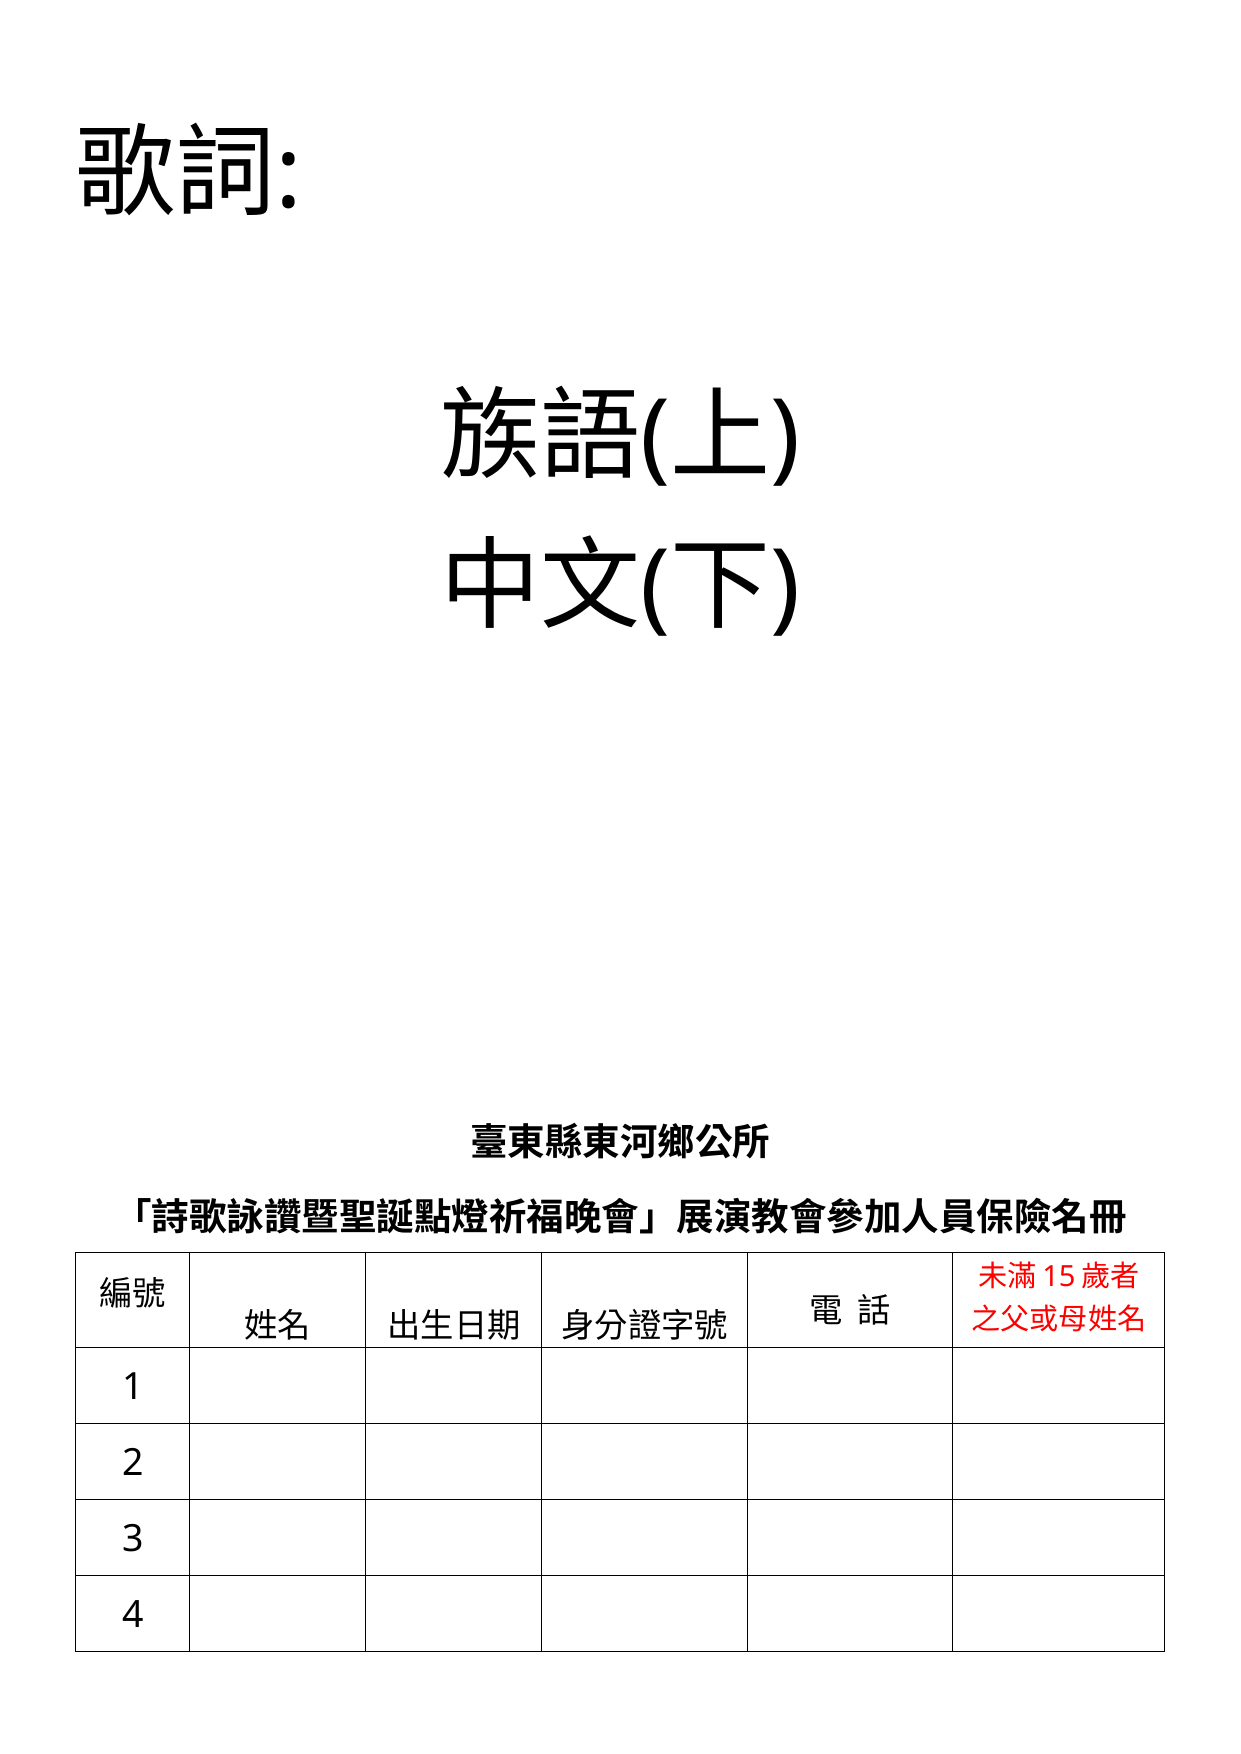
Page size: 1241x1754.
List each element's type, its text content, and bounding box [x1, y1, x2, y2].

table_cell [748, 1576, 952, 1651]
table_cell [542, 1500, 747, 1575]
table_cell [953, 1348, 1164, 1423]
table_cell [953, 1500, 1164, 1575]
table_cell [748, 1424, 952, 1499]
table_cell [542, 1348, 747, 1423]
table_cell 3 [76, 1500, 189, 1575]
table_cell [366, 1424, 541, 1499]
text 族語(上) [75, 352, 1165, 502]
table_cell [748, 1348, 952, 1423]
table_header 姓名 [190, 1253, 365, 1347]
table_cell [542, 1576, 747, 1651]
table_header 編號 [76, 1253, 189, 1347]
text 歌詞: [75, 89, 1165, 239]
table_cell [190, 1348, 365, 1423]
table_cell [190, 1500, 365, 1575]
table_header 電 話 [748, 1253, 952, 1347]
table_cell [366, 1500, 541, 1575]
table_cell 1 [76, 1348, 189, 1423]
text 臺東縣東河鄉公所 [75, 1102, 1165, 1177]
table_cell [748, 1500, 952, 1575]
table_cell [366, 1348, 541, 1423]
table_cell [190, 1576, 365, 1651]
table_cell 2 [76, 1424, 189, 1499]
table_header 未滿15歲者之父或母姓名 [953, 1253, 1164, 1347]
table_cell [190, 1424, 365, 1499]
table_cell [366, 1576, 541, 1651]
table_header 身分證字號 [542, 1253, 747, 1347]
table_cell 4 [76, 1576, 189, 1651]
table_cell [953, 1424, 1164, 1499]
table_cell [953, 1576, 1164, 1651]
text 「詩歌詠讚暨聖誕點燈祈福晚會」展演教會參加人員保險名冊 [75, 1177, 1165, 1252]
table_header 出生日期 [366, 1253, 541, 1347]
table_cell [542, 1424, 747, 1499]
text 中文(下) [75, 502, 1165, 652]
